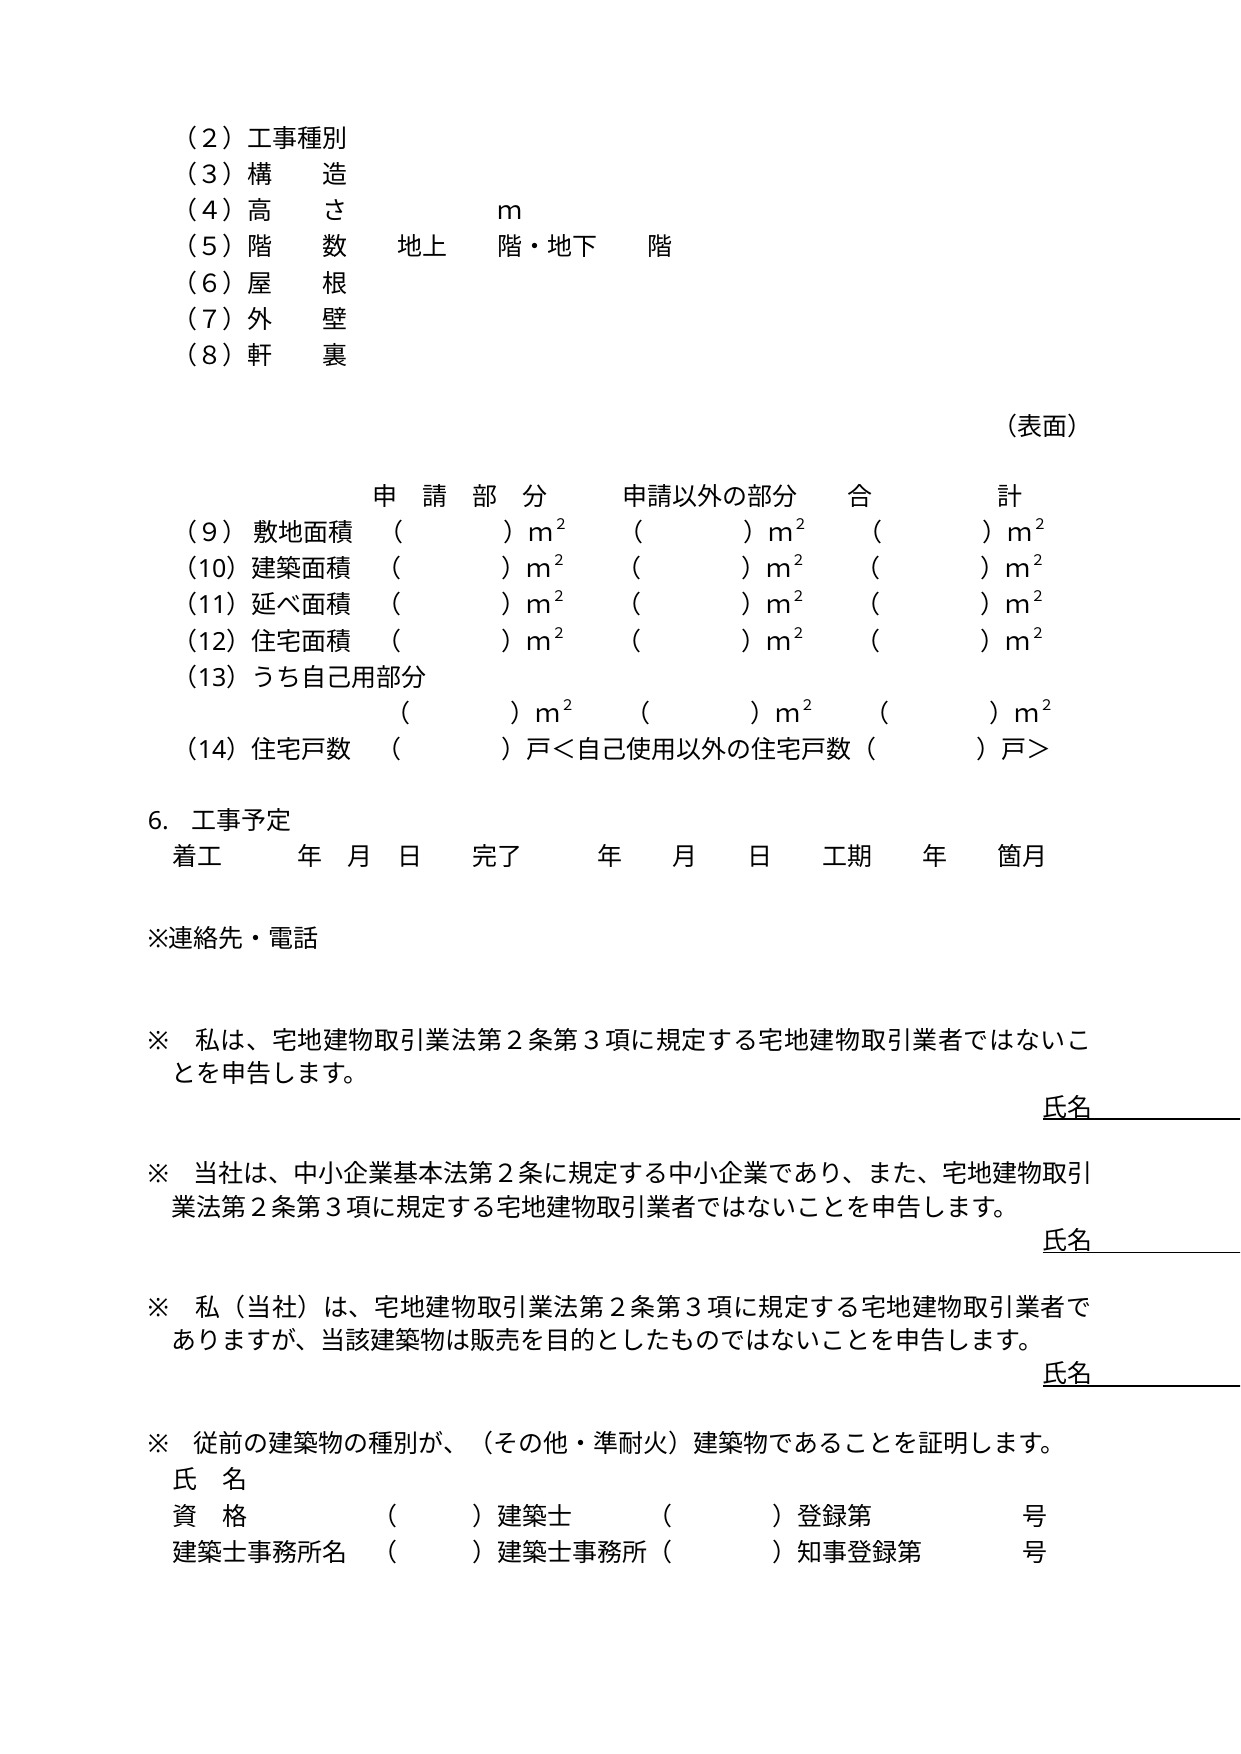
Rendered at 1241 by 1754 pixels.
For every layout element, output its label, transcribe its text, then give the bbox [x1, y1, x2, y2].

text 申 請 部 分 申請以外の部分 合 計 [173, 476, 1092, 512]
list 工事予定 [148, 800, 1092, 837]
text （９） 敷地面積 （ ）ｍ２ （ ）ｍ２ （ ）ｍ２ [173, 512, 1092, 549]
text ※ 私（当社）は、宅地建物取引業法第２条第３項に規定する宅地建物取引業者でありますが、当該建築物は販売を目的としたものではないことを申告します。 [148, 1289, 1092, 1356]
text 氏名 [148, 1223, 1092, 1256]
text 着工 年 月 日 完了 年 月 日 工期 年 箇月 [173, 837, 1092, 873]
text （13）うち自己用部分 [173, 657, 1092, 694]
text （４）高 さ ｍ [173, 191, 1092, 227]
text （３）構 造 [173, 154, 1092, 191]
text ※ 私は、宅地建物取引業法第２条第３項に規定する宅地建物取引業者ではないことを申告します。 [148, 1023, 1092, 1089]
text 氏 名 [173, 1460, 1092, 1496]
text ※連絡先・電話 [148, 907, 1092, 955]
text （６）屋 根 [173, 263, 1092, 299]
text （８）軒 裏 [173, 336, 1092, 372]
text （11）延べ面積 （ ）ｍ２ （ ）ｍ２ （ ）ｍ２ [173, 585, 1092, 621]
text 建築士事務所名 （ ）建築士事務所（ ）知事登録第 号 [173, 1532, 1092, 1569]
text 資 格 （ ）建築士 （ ）登録第 号 [173, 1496, 1092, 1532]
text （12）住宅面積 （ ）ｍ２ （ ）ｍ２ （ ）ｍ２ [173, 621, 1092, 657]
text ※ 従前の建築物の種別が、（その他・準耐火）建築物であることを証明します。 [148, 1424, 1092, 1460]
text 氏名 [148, 1089, 1092, 1123]
text （ ）ｍ２ （ ）ｍ２ （ ）ｍ２ [373, 694, 1092, 730]
text （５）階 数 地上 階・地下 階 [173, 227, 1092, 263]
text ※ 当社は、中小企業基本法第２条に規定する中小企業であり、また、宅地建物取引業法第２条第３項に規定する宅地建物取引業者ではないことを申告します。 [148, 1156, 1092, 1223]
text （７）外 壁 [173, 299, 1092, 336]
text （10）建築面積 （ ）ｍ２ （ ）ｍ２ （ ）ｍ２ [173, 549, 1092, 585]
text 氏名 [148, 1356, 1092, 1389]
text （14）住宅戸数 （ ）戸＜自己使用以外の住宅戸数（ ）戸＞ [173, 730, 1092, 766]
text （表面） [148, 406, 1092, 442]
text （２）工事種別 [173, 118, 1092, 154]
